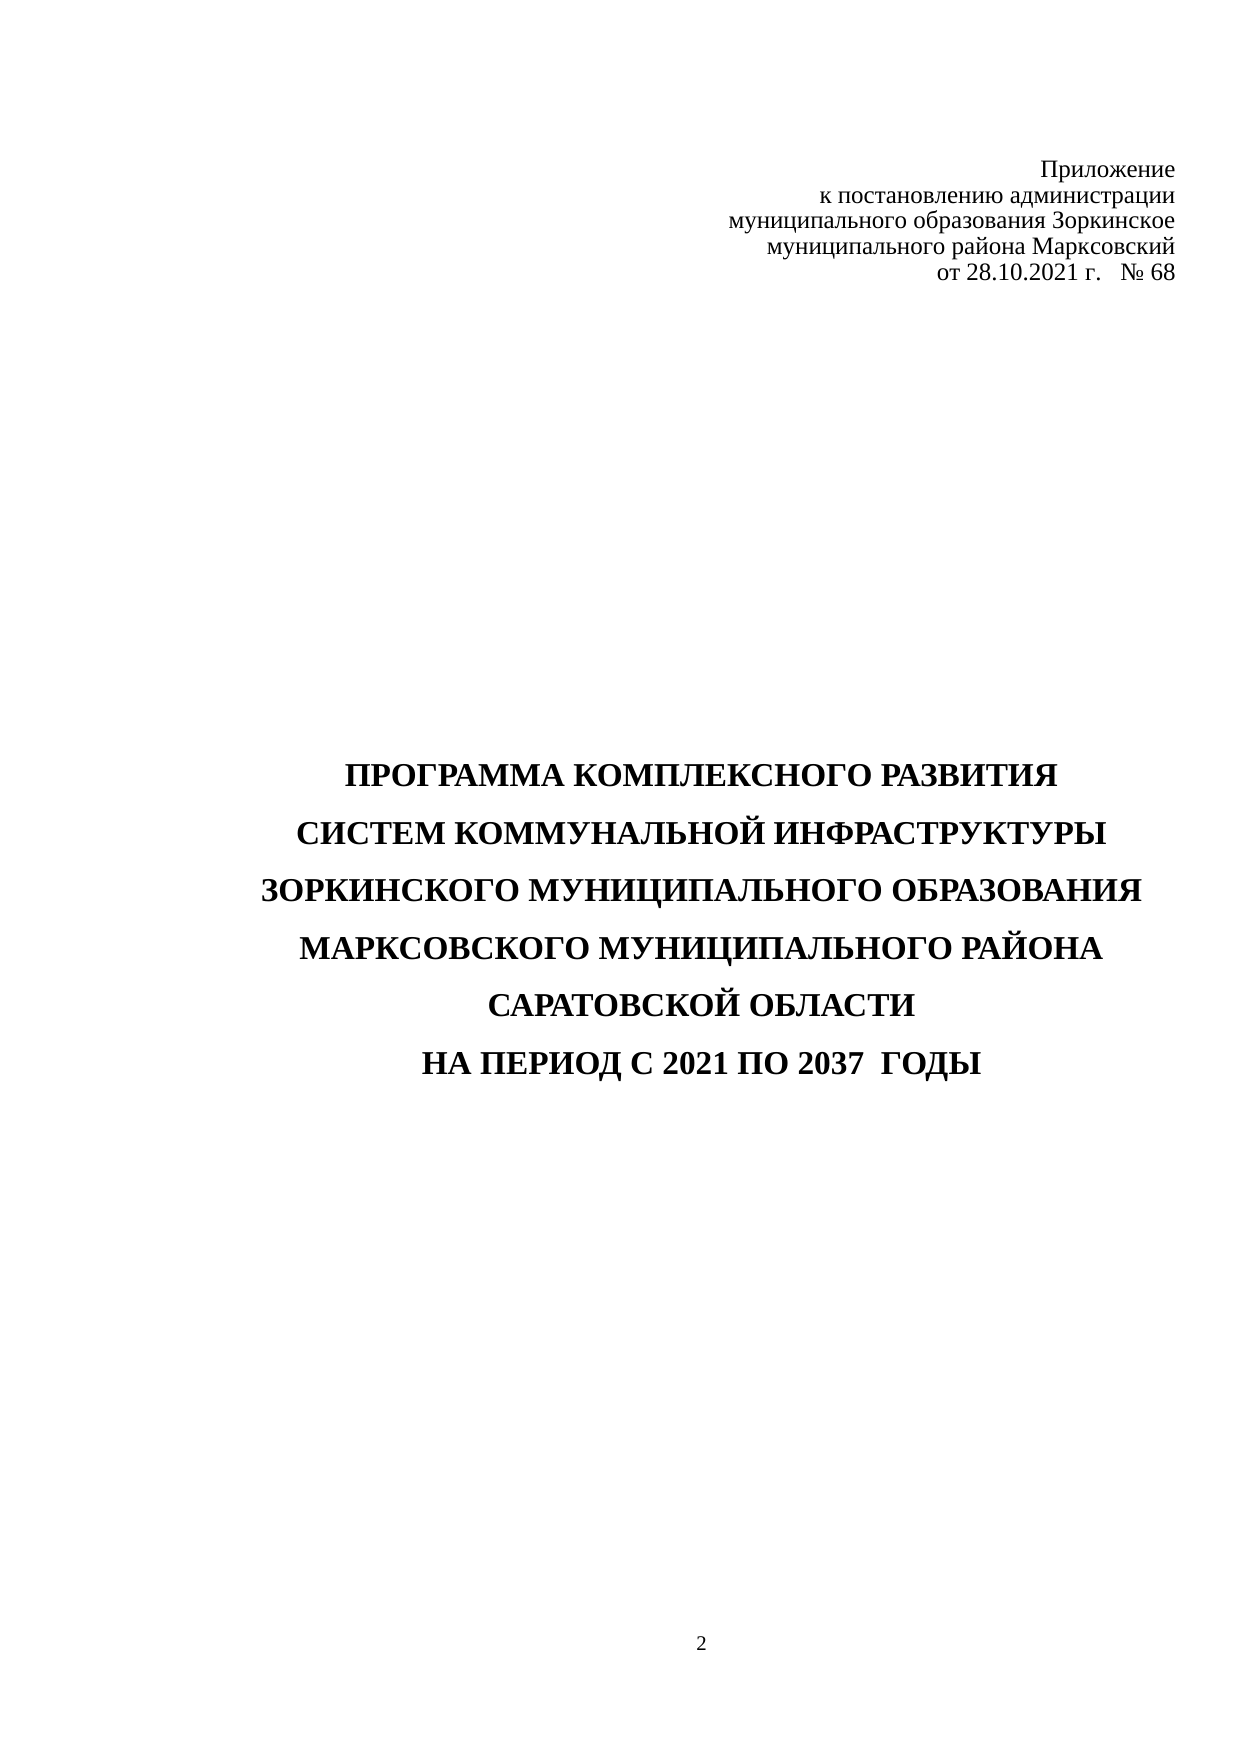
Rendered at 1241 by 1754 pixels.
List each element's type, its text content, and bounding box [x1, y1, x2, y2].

text муниципального района Марксовский [154, 234, 1175, 260]
text Саратовской области [154, 985, 1175, 1024]
text муниципального образования Зоркинское [154, 208, 1175, 234]
text к постановлению администрации [154, 182, 1175, 208]
text программа комплексного развития [154, 755, 1175, 794]
text Марксовского муниципального района [154, 928, 1175, 966]
text зоркинского муниципального образования [154, 870, 1175, 909]
text НА ПЕРИОД С 2021 ПО 2037 годы [154, 1043, 1175, 1081]
text Приложение [664, 157, 1175, 182]
text от 28.10.2021 г. № 68 [154, 260, 1175, 286]
text Систем коммунальной инфраструктуры [154, 813, 1175, 851]
